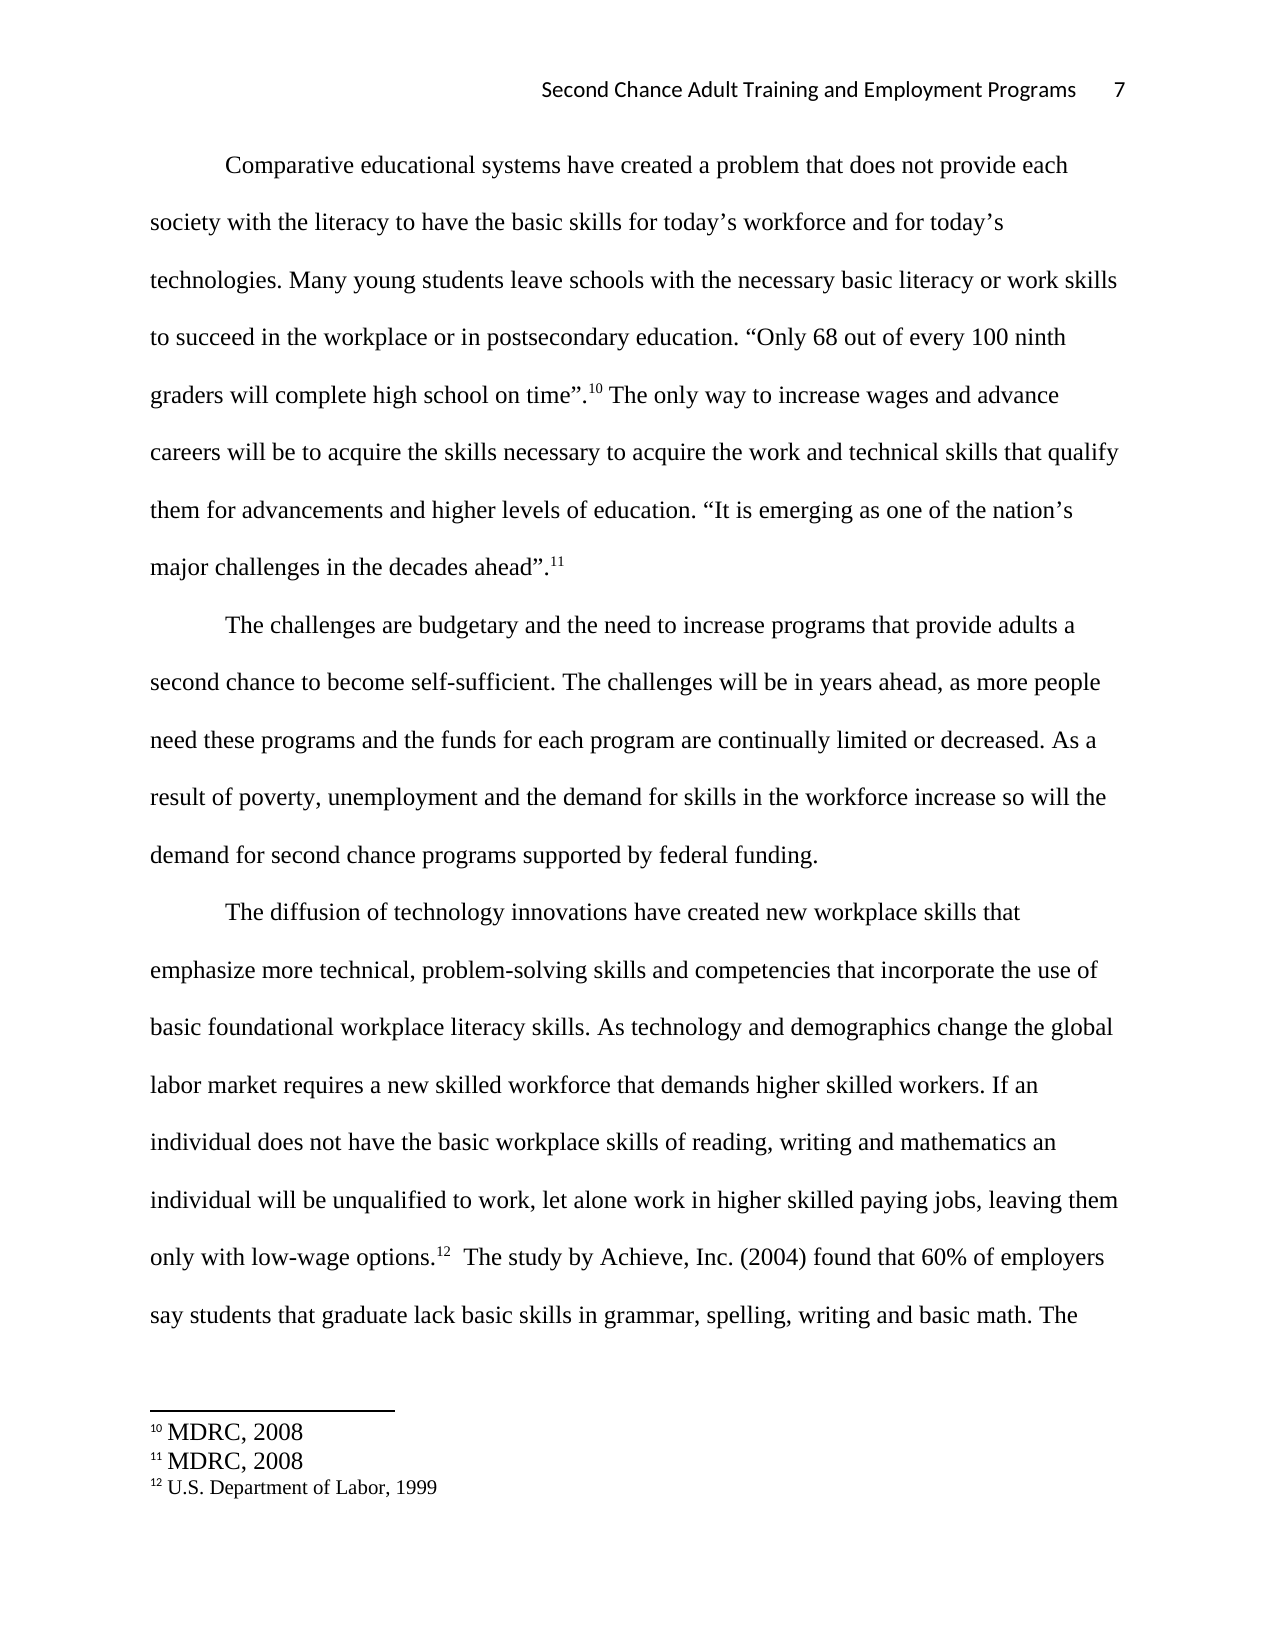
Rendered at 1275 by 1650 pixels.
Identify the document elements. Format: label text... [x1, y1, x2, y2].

text The challenges are budgetary and the need to increase programs that provide adults a second chance to become self-sufficient. The challenges will be in years ahead, as more people need these programs and the funds for each program are continually limited or decreased. As a result of poverty, unemployment and the demand for skills in the workforce increase so will the demand for second chance programs supported by federal funding. [150, 610, 1125, 869]
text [150, 897, 1125, 1329]
text Comparative educational systems have created a problem that does not provide each society with the literacy to have the basic skills for today’s workforce and for today’s technologies. Many young students leave schools with the necessary basic literacy or work skills to succeed in the workplace or in postsecondary education. “Only 68 out of every 100 ninth graders will complete high school on time”. The only way to increase wages and advance careers will be to acquire the skills necessary to acquire the work and technical skills that qualify them for advancements and higher levels of education. “It is emerging as one of the nation’s major challenges in the decades ahead”. [150, 150, 1125, 581]
